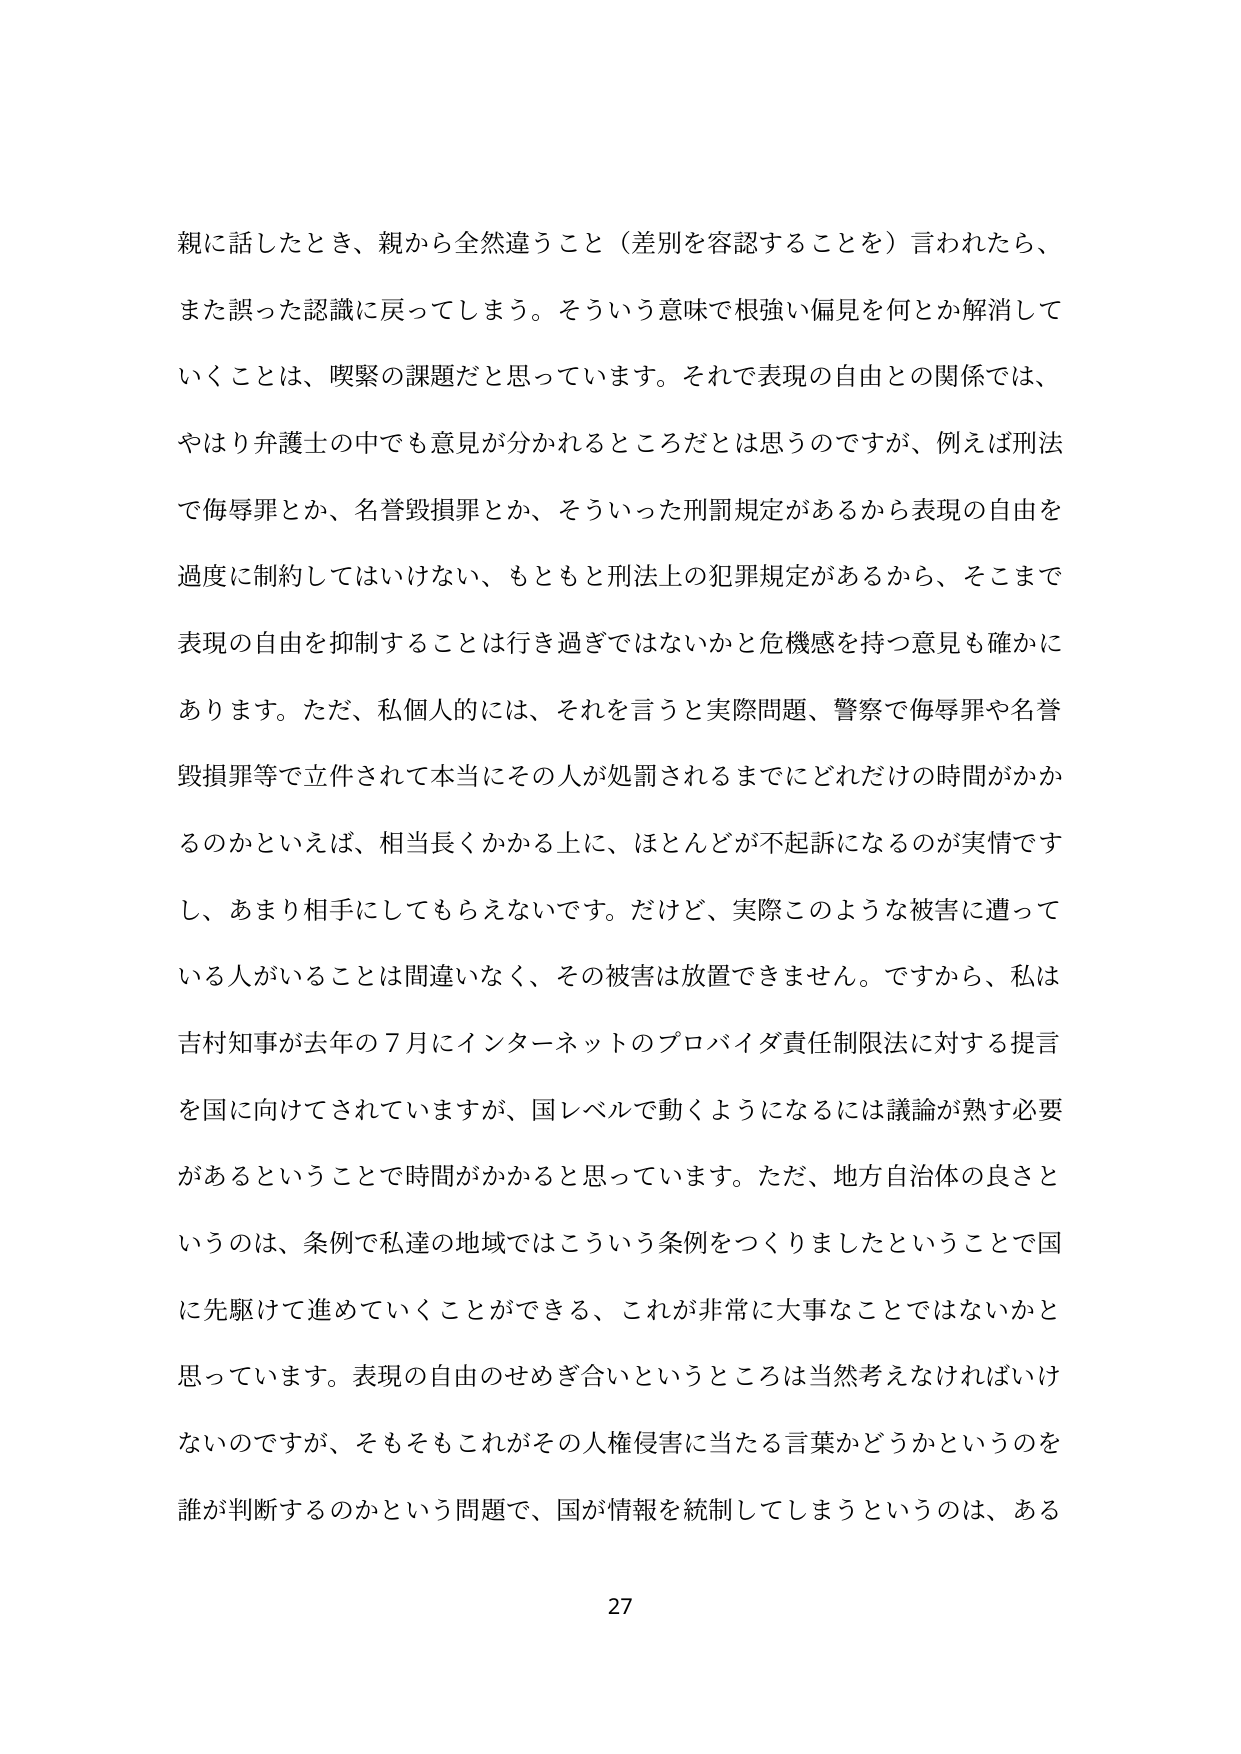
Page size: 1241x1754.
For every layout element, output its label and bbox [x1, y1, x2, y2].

text [177, 208, 1063, 1542]
